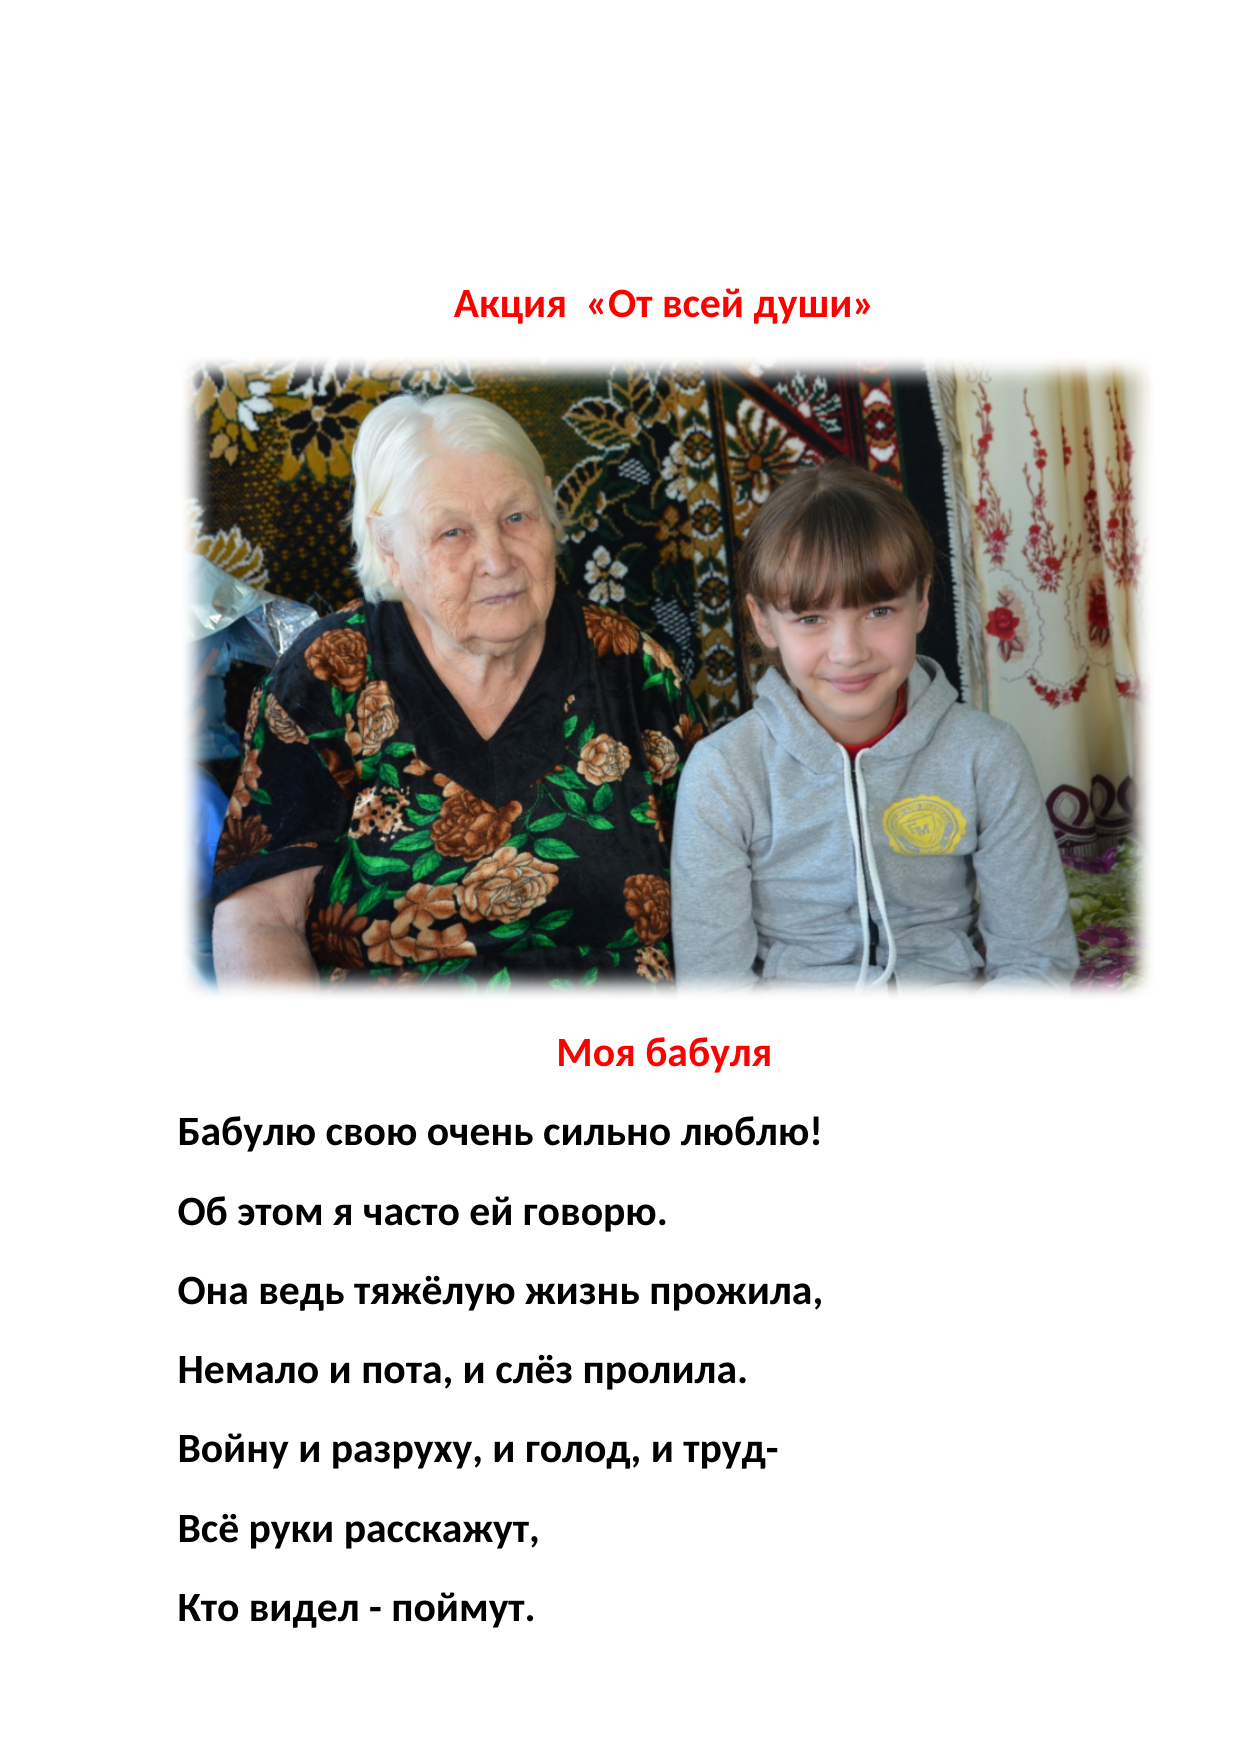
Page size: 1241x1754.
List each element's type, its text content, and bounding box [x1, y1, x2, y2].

text Всё руки расскажут, [177, 1502, 1152, 1552]
text Кто видел - поймут. [177, 1581, 1152, 1632]
text Она ведь тяжёлую жизнь прожила, [177, 1264, 1152, 1314]
text Немало и пота, и слёз пролила. [177, 1343, 1152, 1394]
text Акция «От всей души» [177, 277, 1152, 327]
text Моя бабуля [177, 1026, 1152, 1077]
text Об этом я часто ей говорю. [177, 1184, 1152, 1235]
text Бабулю свою очень сильно люблю! [177, 1105, 1152, 1156]
picture [209, 384, 1126, 972]
text Войну и разруху, и голод, и труд- [177, 1422, 1152, 1473]
